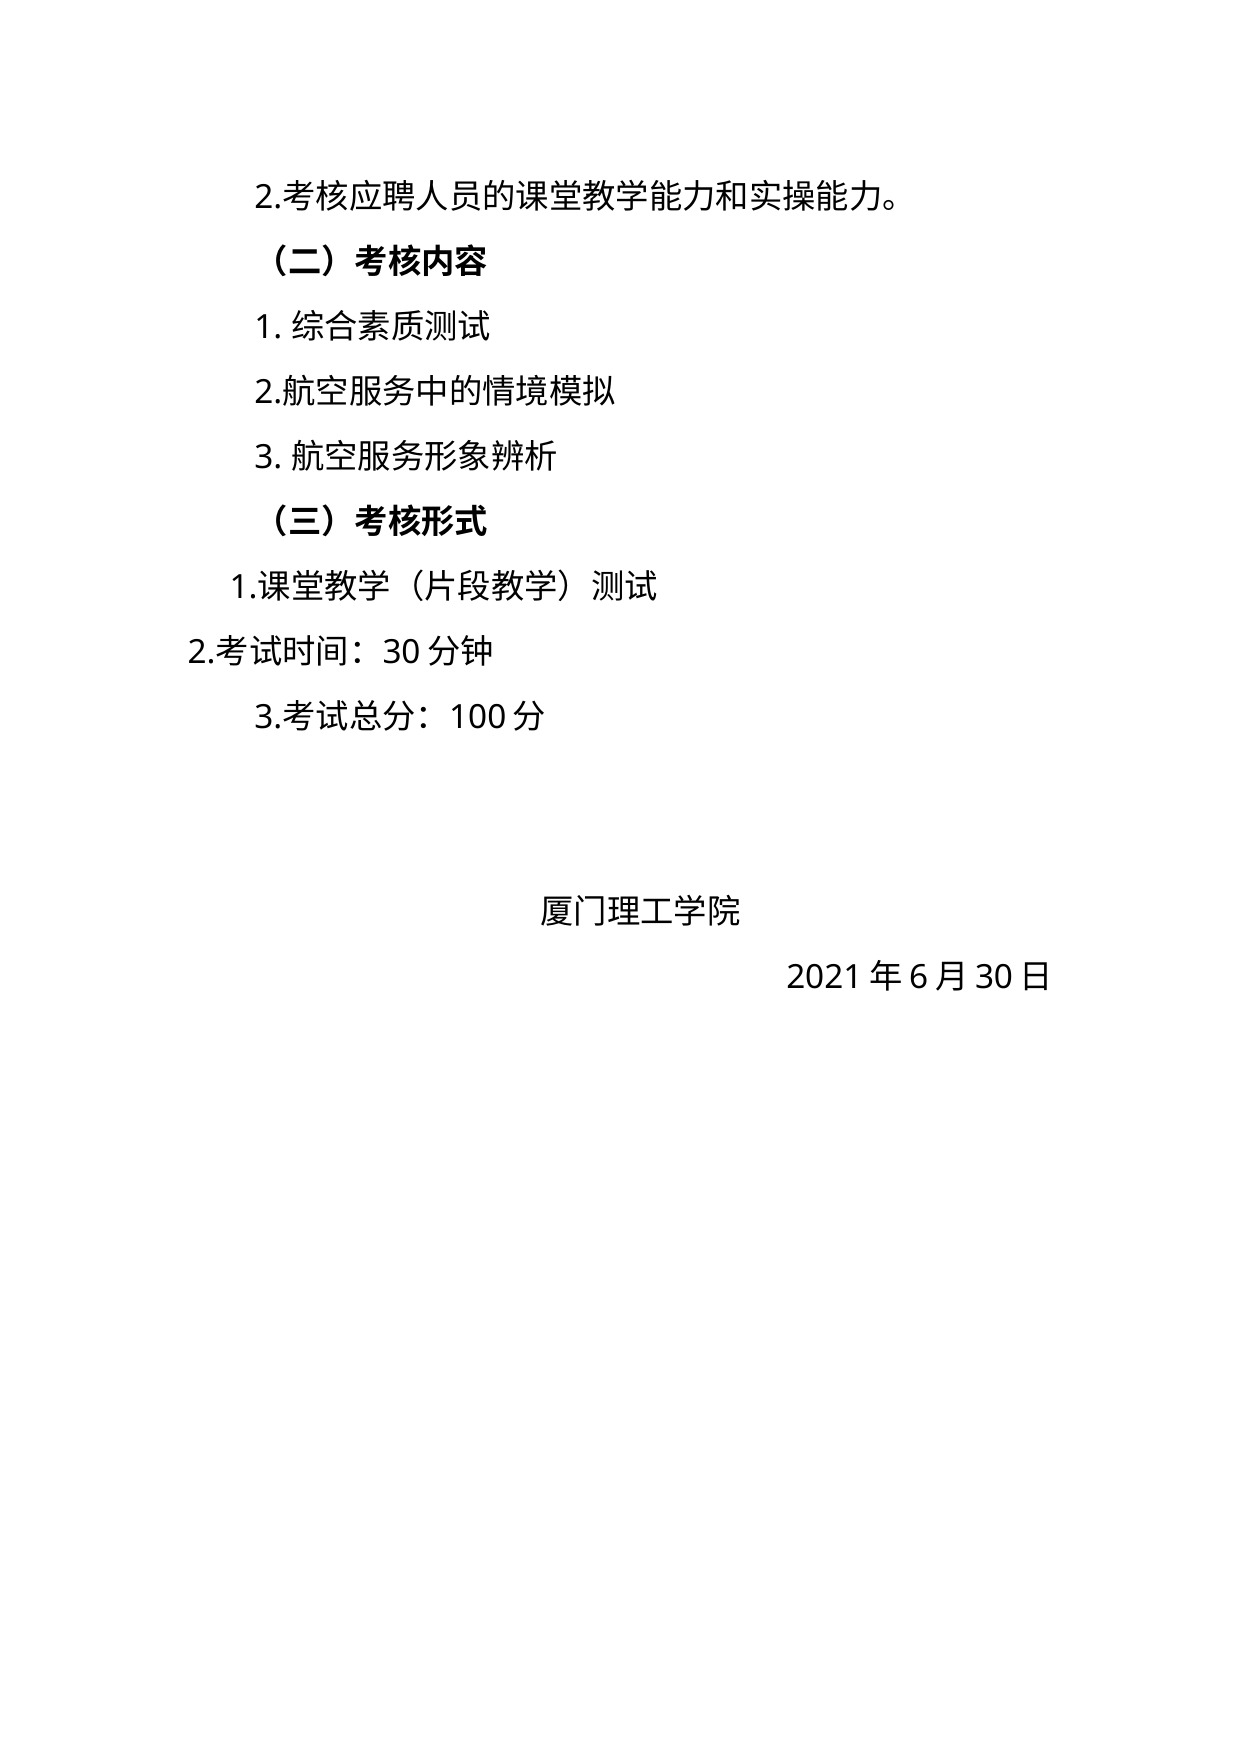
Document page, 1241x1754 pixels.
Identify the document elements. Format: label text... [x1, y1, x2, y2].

text 3.考试总分：100分 [187, 682, 1053, 747]
text 2.航空服务中的情境模拟 [187, 357, 1053, 422]
text 2.考核应聘人员的课堂教学能力和实操能力。 [187, 162, 1053, 227]
text 1.课堂教学（片段教学）测试 [187, 552, 1053, 617]
text （二）考核内容 [187, 227, 1053, 292]
text （三）考核形式 [187, 487, 1053, 552]
text 1. 综合素质测试 [187, 292, 1053, 357]
text 厦门理工学院 [187, 877, 1053, 942]
text 3. 航空服务形象辨析 [187, 422, 1053, 487]
text 2.考试时间：30分钟 [187, 617, 1053, 682]
text 2021年6月30日 [187, 942, 1053, 1007]
